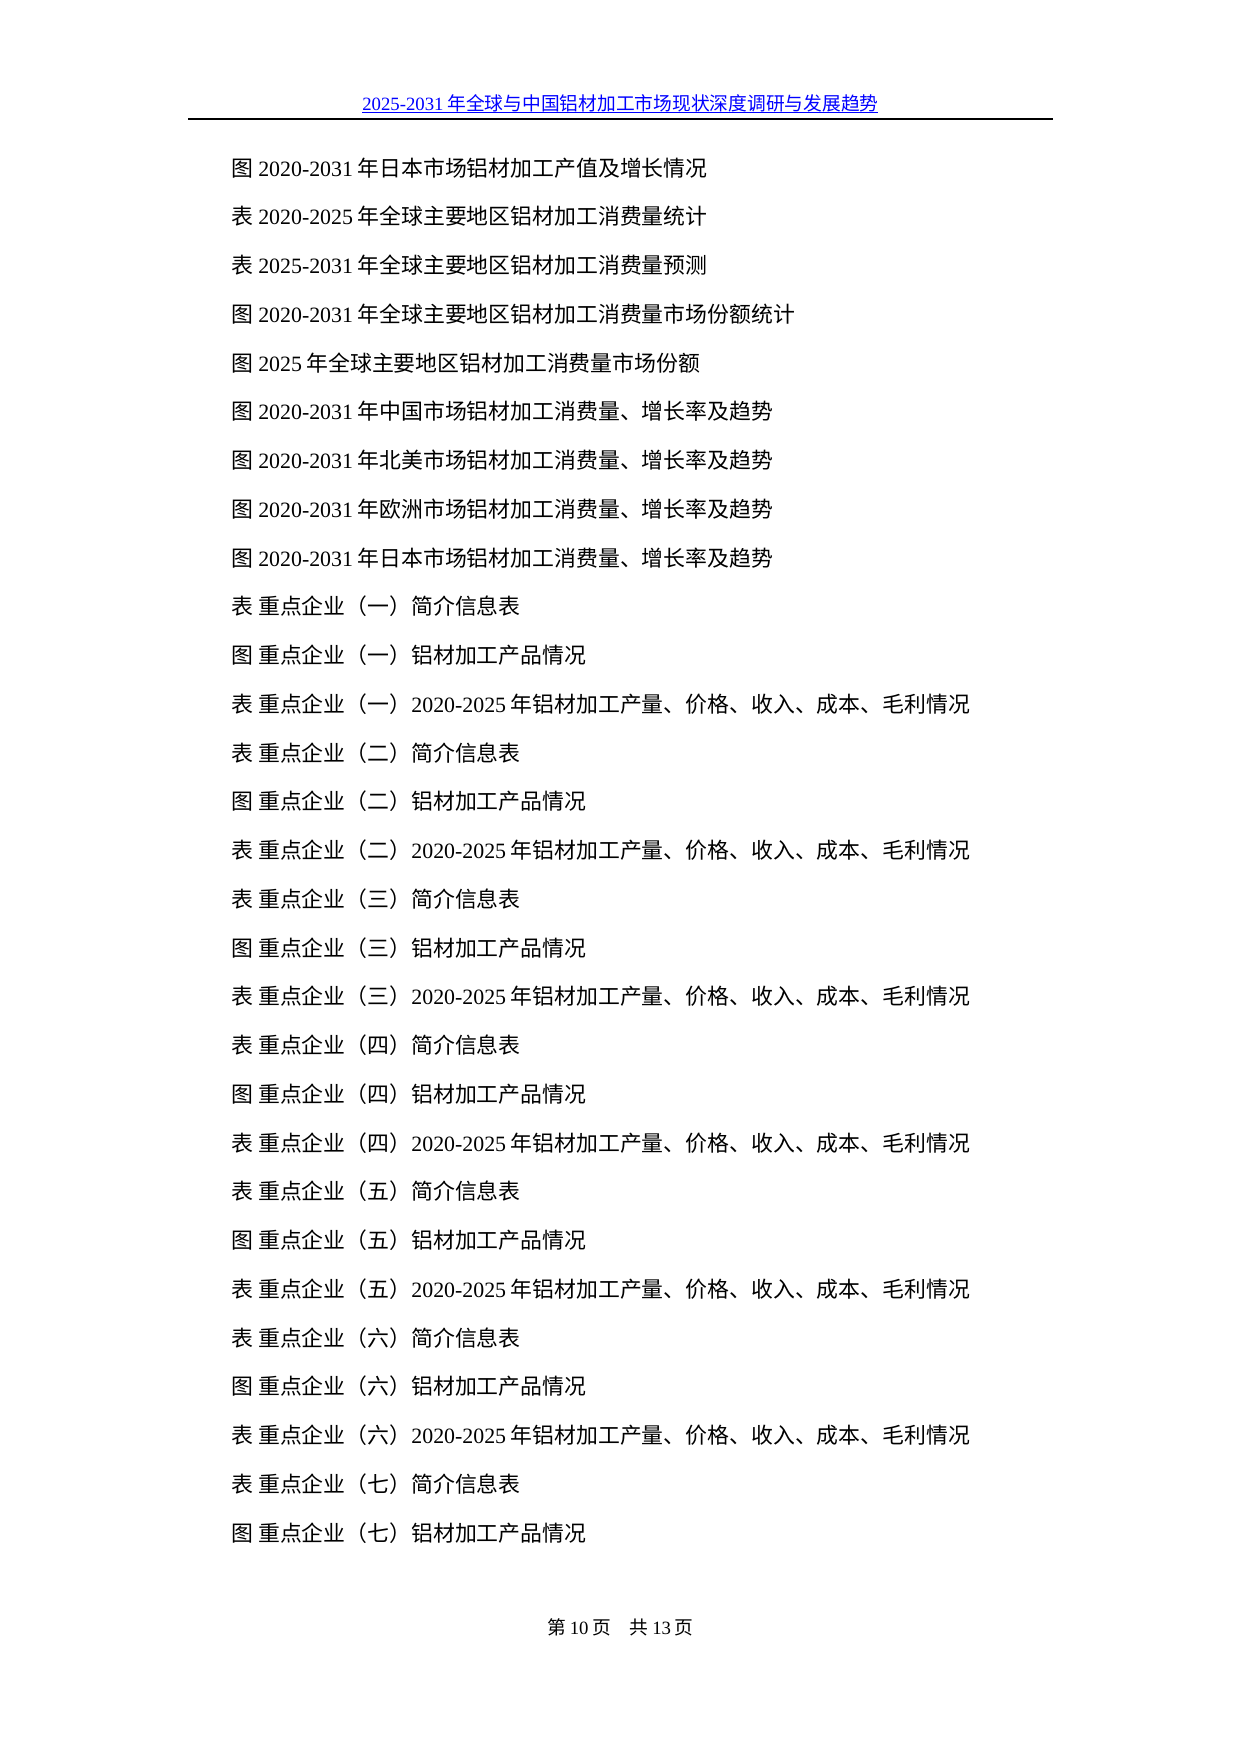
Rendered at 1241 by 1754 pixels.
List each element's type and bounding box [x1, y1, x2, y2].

text [187, 150, 1053, 1548]
